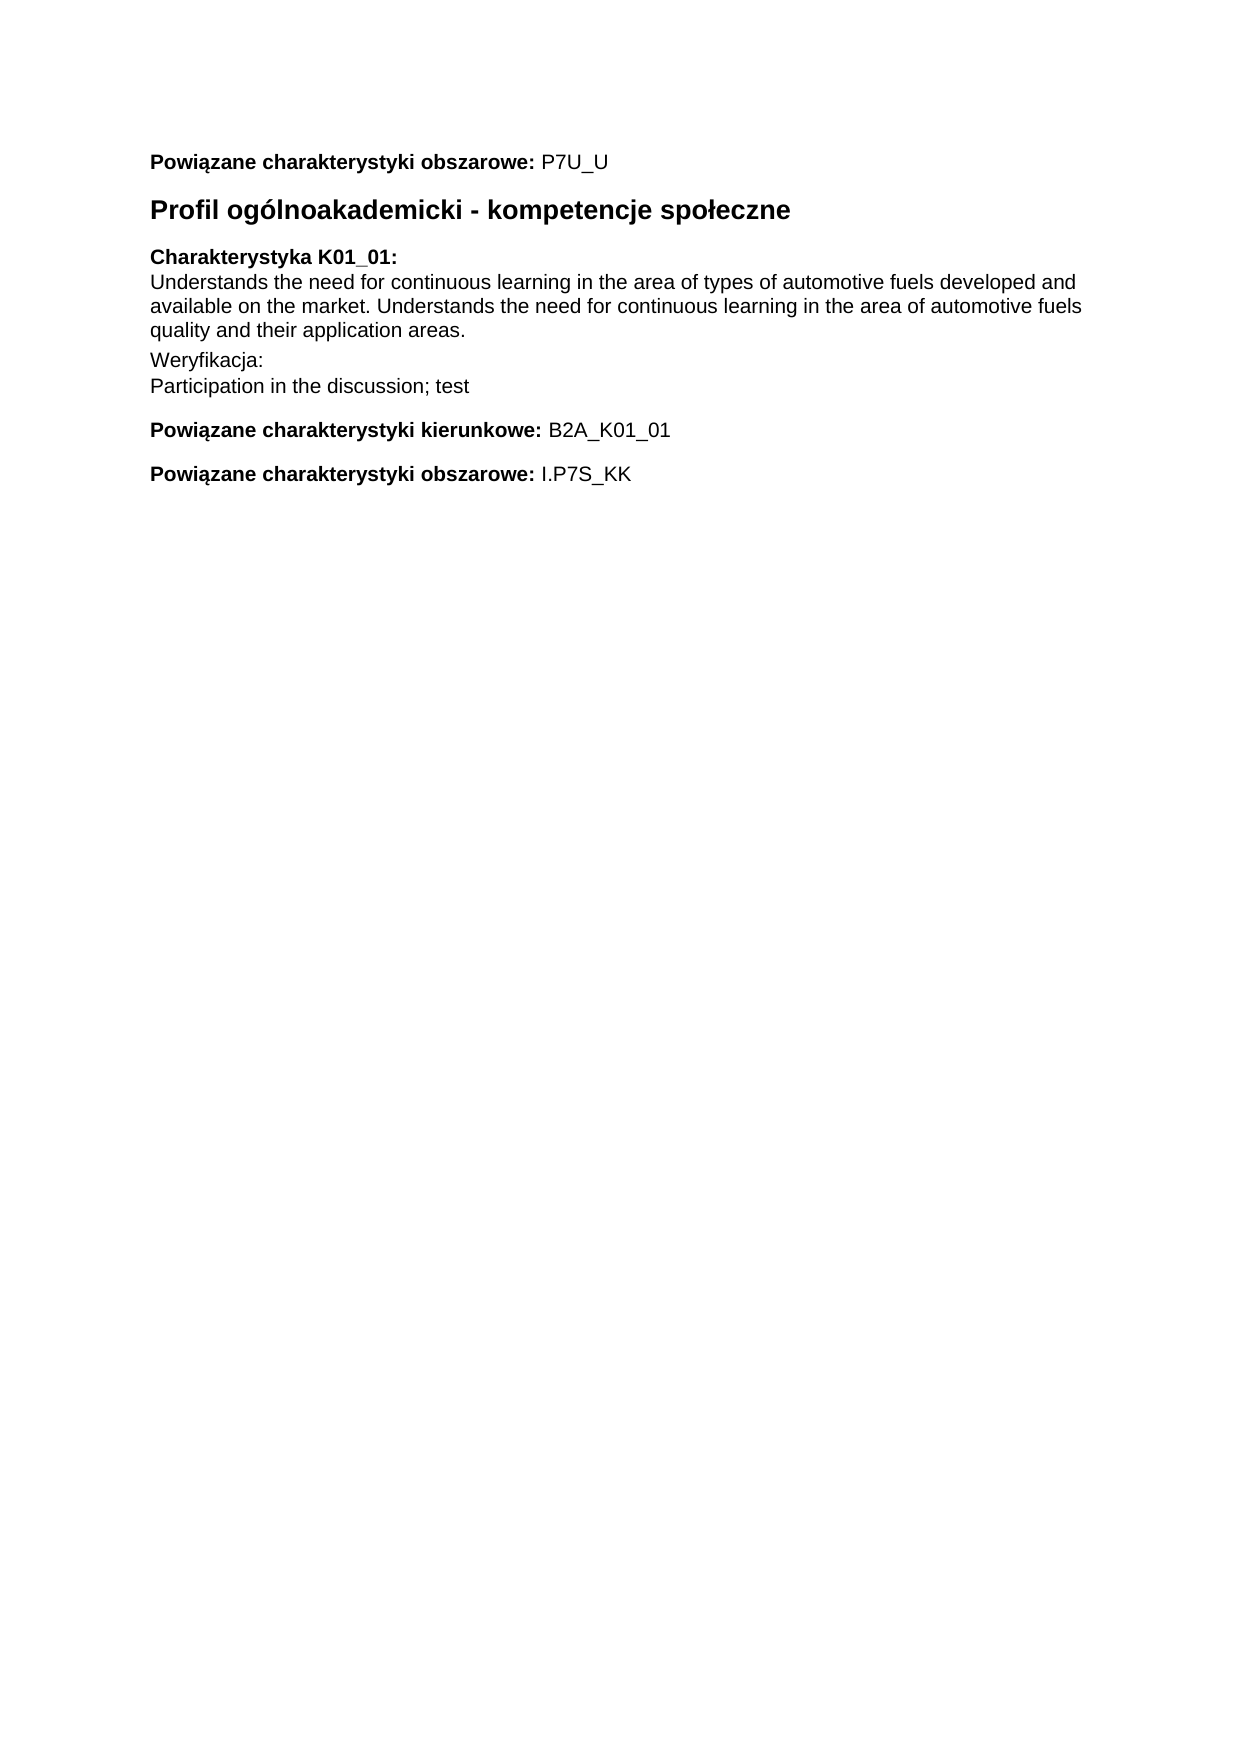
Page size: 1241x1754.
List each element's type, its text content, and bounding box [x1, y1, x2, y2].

text Charakterystyka K01_01: [150, 245, 1090, 269]
text Powiązane charakterystyki kierunkowe: B2A_K01_01 [150, 418, 1090, 442]
text Understands the need for continuous learning in the area of types of automotive fuels developed and available on the market. Understands the need for continuous learning in the area of automotive fuels quality and their application areas. [150, 270, 1090, 342]
text Powiązane charakterystyki obszarowe: I.P7S_KK [150, 461, 1090, 485]
text Powiązane charakterystyki obszarowe: P7U_U [150, 150, 1090, 174]
subtitle Profil ogólnoakademicki - kompetencje społeczne [150, 194, 1090, 225]
text Weryfikacja: [150, 348, 1090, 372]
text Participation in the discussion; test [150, 374, 1090, 398]
